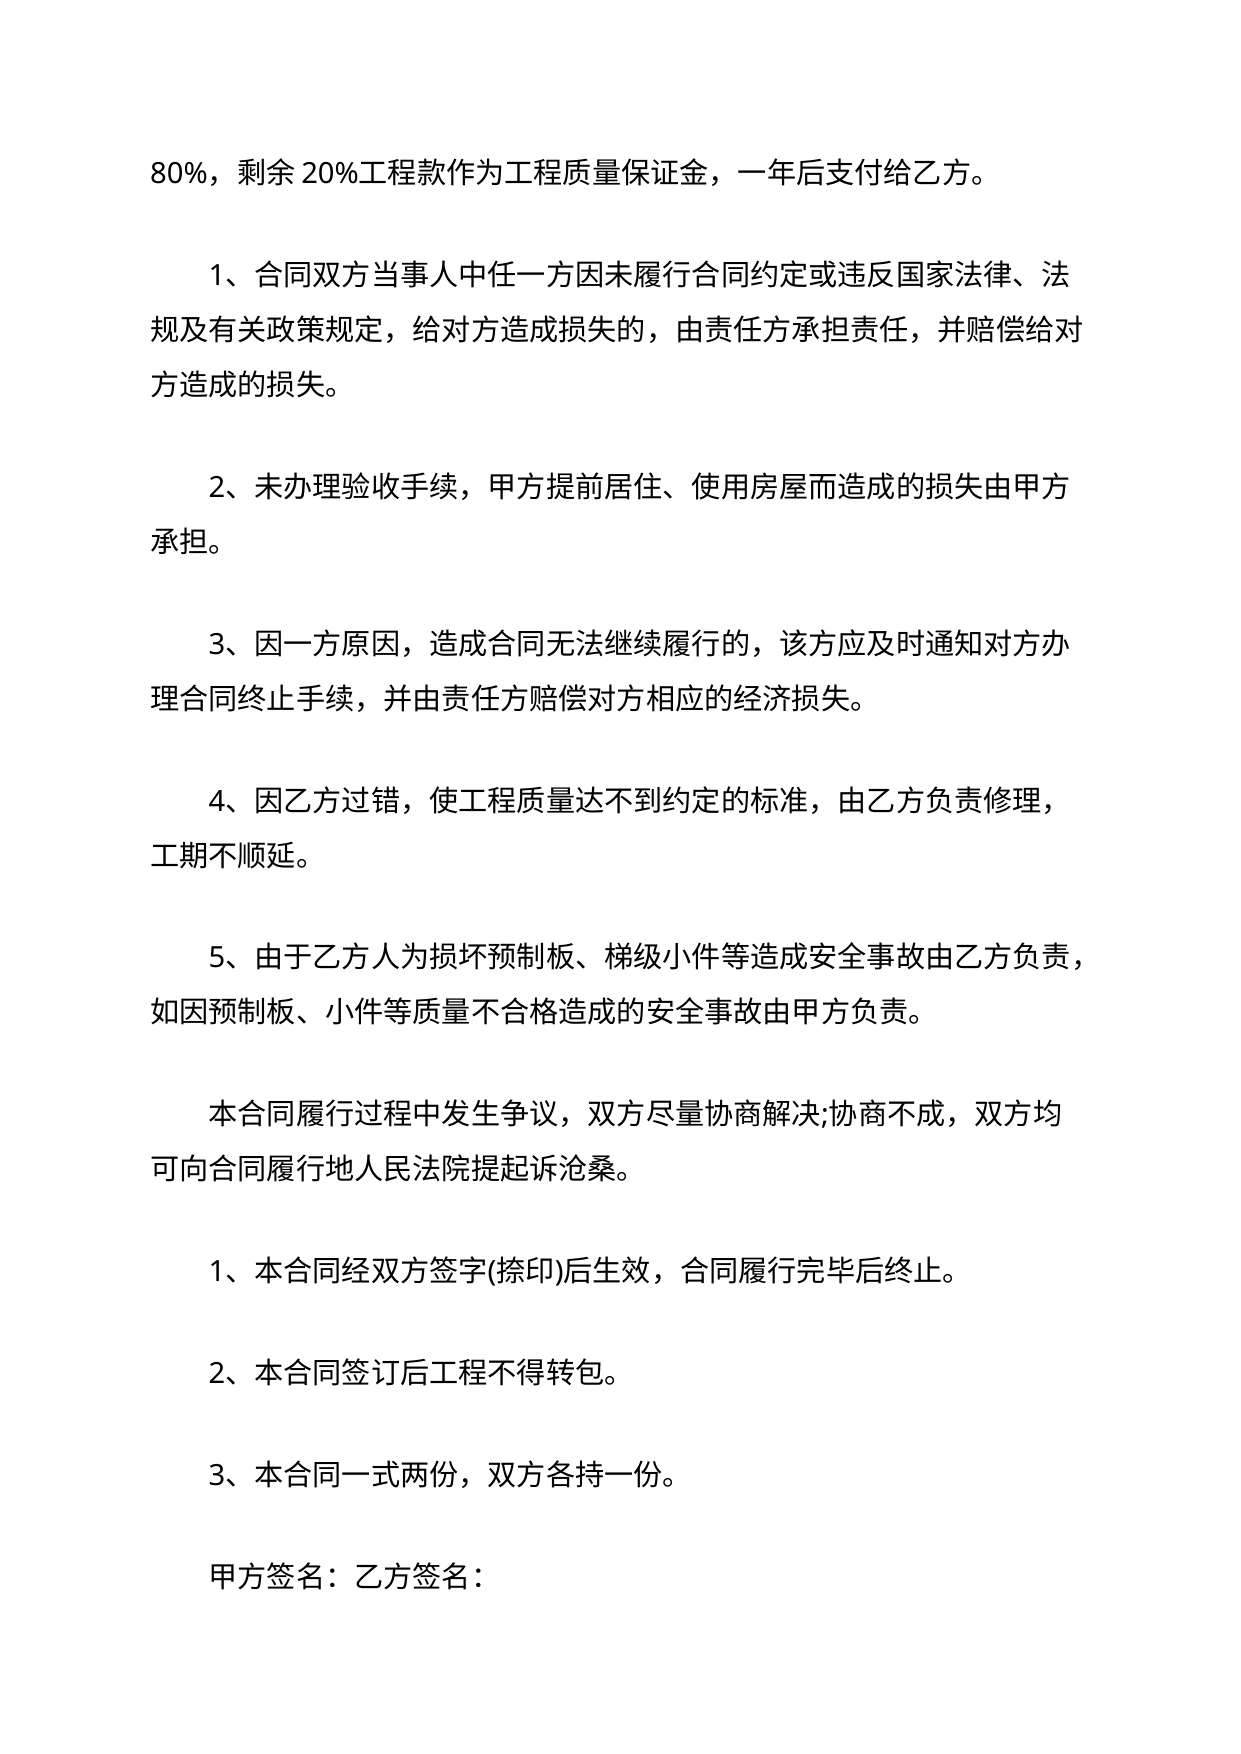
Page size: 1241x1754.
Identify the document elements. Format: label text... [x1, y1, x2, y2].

text 本合同履行过程中发生争议，双方尽量协商解决;协商不成，双方均可向合同履行地人民法院提起诉沧桑。 [150, 1091, 1090, 1188]
text 3、因一方原因，造成合同无法继续履行的，该方应及时通知对方办理合同终止手续，并由责任方赔偿对方相应的经济损失。 [150, 620, 1090, 718]
text 5、由于乙方人为损坏预制板、梯级小件等造成安全事故由乙方负责，如因预制板、小件等质量不合格造成的安全事故由甲方负责。 [150, 934, 1090, 1031]
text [150, 150, 1090, 192]
text 3、本合同一式两份，双方各持一份。 [150, 1451, 1090, 1494]
text 1、本合同经双方签字(捺印)后生效，合同履行完毕后终止。 [150, 1247, 1090, 1290]
text 1、合同双方当事人中任一方因未履行合同约定或违反国家法律、法规及有关政策规定，给对方造成损失的，由责任方承担责任，并赔偿给对方造成的损失。 [150, 252, 1090, 404]
text 甲方签名：乙方签名： [150, 1553, 1090, 1596]
text 2、本合同签订后工程不得转包。 [150, 1349, 1090, 1392]
text 2、未办理验收手续，甲方提前居住、使用房屋而造成的损失由甲方承担。 [150, 464, 1090, 561]
text 4、因乙方过错，使工程质量达不到约定的标准，由乙方负责修理，工期不顺延。 [150, 777, 1090, 874]
